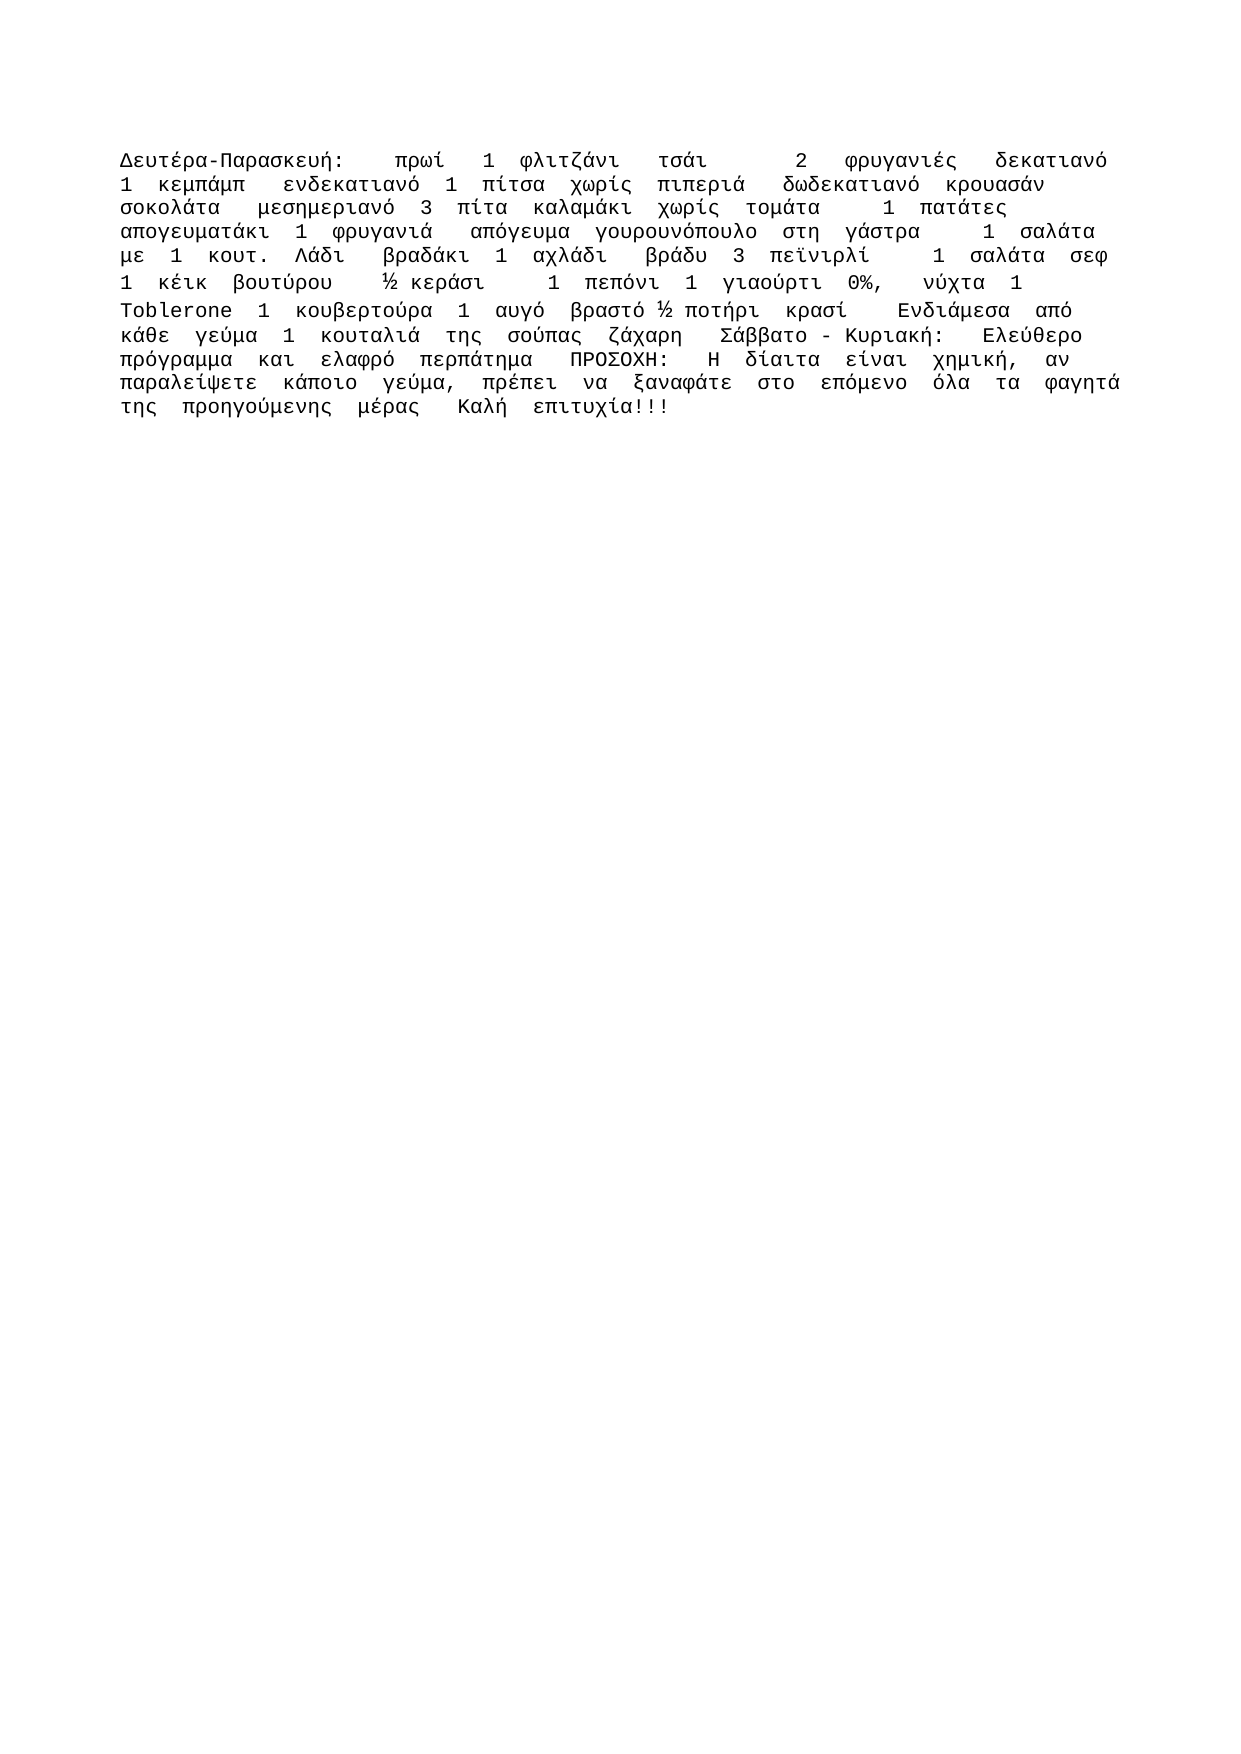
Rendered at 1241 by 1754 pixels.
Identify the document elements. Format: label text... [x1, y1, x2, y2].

text Δευτέρα-Παρασκευή: πρωί 1 φλιτζάνι τσάι 2 φρυγανιές δεκατιανό 1 κεμπάμπ ενδεκατιανό 1 πίτσα χωρίς πιπεριά δωδεκατιανό κρουασάν σοκολάτα μεσημεριανό 3 πίτα καλαμάκι χωρίς τομάτα 1 πατάτες απογευματάκι 1 φρυγανιά απόγευμα γουρουνόπουλο στη γάστρα 1 σαλάτα με 1 κουτ. Λάδι βραδάκι 1 αχλάδι βράδυ 3 πεϊνιρλί 1 σαλάτα σεφ 1 κέικ βουτύρου ½ κεράσι 1 πεπόνι 1 γιαούρτι 0%, νύχτα 1 Toblerone 1 κουβερτούρα 1 αυγό βραστό ½ ποτήρι κρασί Ενδιάμεσα από κάθε γεύμα 1 κουταλιά της σούπας ζάχαρη Σάββατο - Κυριακή: Ελεύθερο πρόγραμμα και ελαφρό περπάτημα ΠΡΟΣΟΧΗ: Η δίαιτα είναι χημική, αν παραλείψετε κάποιο γεύμα, πρέπει να ξαναφάτε στο επόμενο όλα τα φαγητά της προηγούμενης μέρας Καλή επιτυχία!!! [120, 150, 1120, 419]
